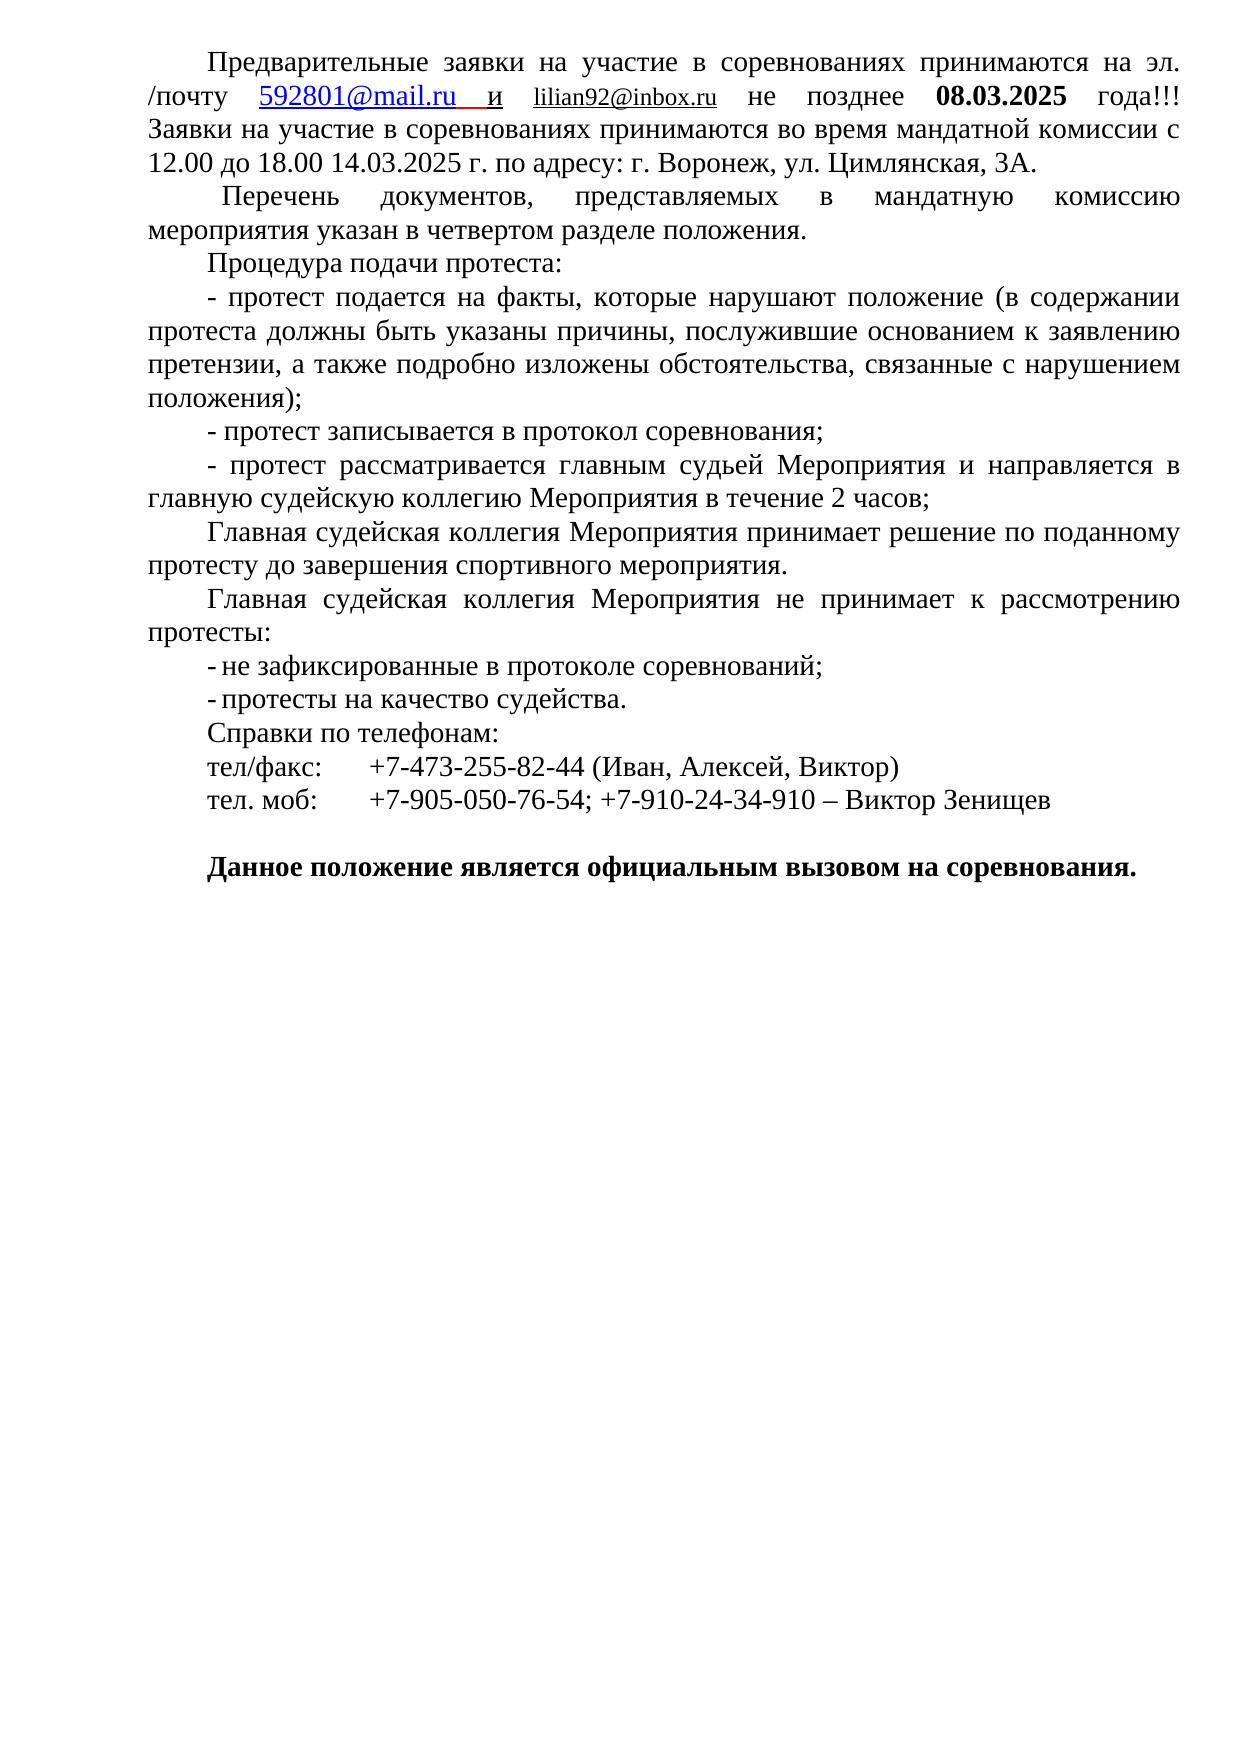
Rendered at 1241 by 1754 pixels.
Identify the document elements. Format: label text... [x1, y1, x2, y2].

text Справки по телефонам: [148, 715, 1181, 749]
text - протест подается на факты, которые нарушают положение (в содержании протеста должны быть указаны причины, послужившие основанием к заявлению претензии, а также подробно изложены обстоятельства, связанные с нарушением положения); [148, 279, 1181, 413]
text - протест записывается в протокол соревнования; [148, 413, 1181, 447]
text тел/факс: +7-473-255-82-44 (Иван, Алексей, Виктор) [148, 749, 1181, 782]
text Данное положение является официальным вызовом на соревнования. [148, 849, 1181, 883]
text - не зафиксированные в протоколе соревнований; [148, 648, 1181, 682]
text Процедура подачи протеста: [148, 246, 1181, 279]
text Перечень документов, представляемых в мандатную комиссию мероприятия указан в четвертом разделе положения. [148, 178, 1181, 246]
text - протесты на качество судейства. [148, 682, 1181, 715]
text Предварительные заявки на участие в соревнованиях принимаются на эл. /почту 592801@mail.ru и lilian92@inbox.ru не позднее 08.03.2025 года!!! Заявки на участие в соревнованиях принимаются во время мандатной комиссии с 12.00 до 18.00 14.03.2025 г. по адресу: г. Воронеж, ул. Цимлянская, 3А. [148, 44, 1181, 178]
text - протест рассматривается главным судьей Мероприятия и направляется в главную судейскую коллегию Мероприятия в течение 2 часов; [148, 447, 1181, 514]
text Главная судейская коллегия Мероприятия не принимает к рассмотрению протесты: [148, 581, 1181, 648]
text Главная судейская коллегия Мероприятия принимает решение по поданному протесту до завершения спортивного мероприятия. [148, 514, 1181, 581]
text тел. моб: +7-905-050-76-54; +7-910-24-34-910 – Виктор Зенищев [148, 782, 1181, 816]
